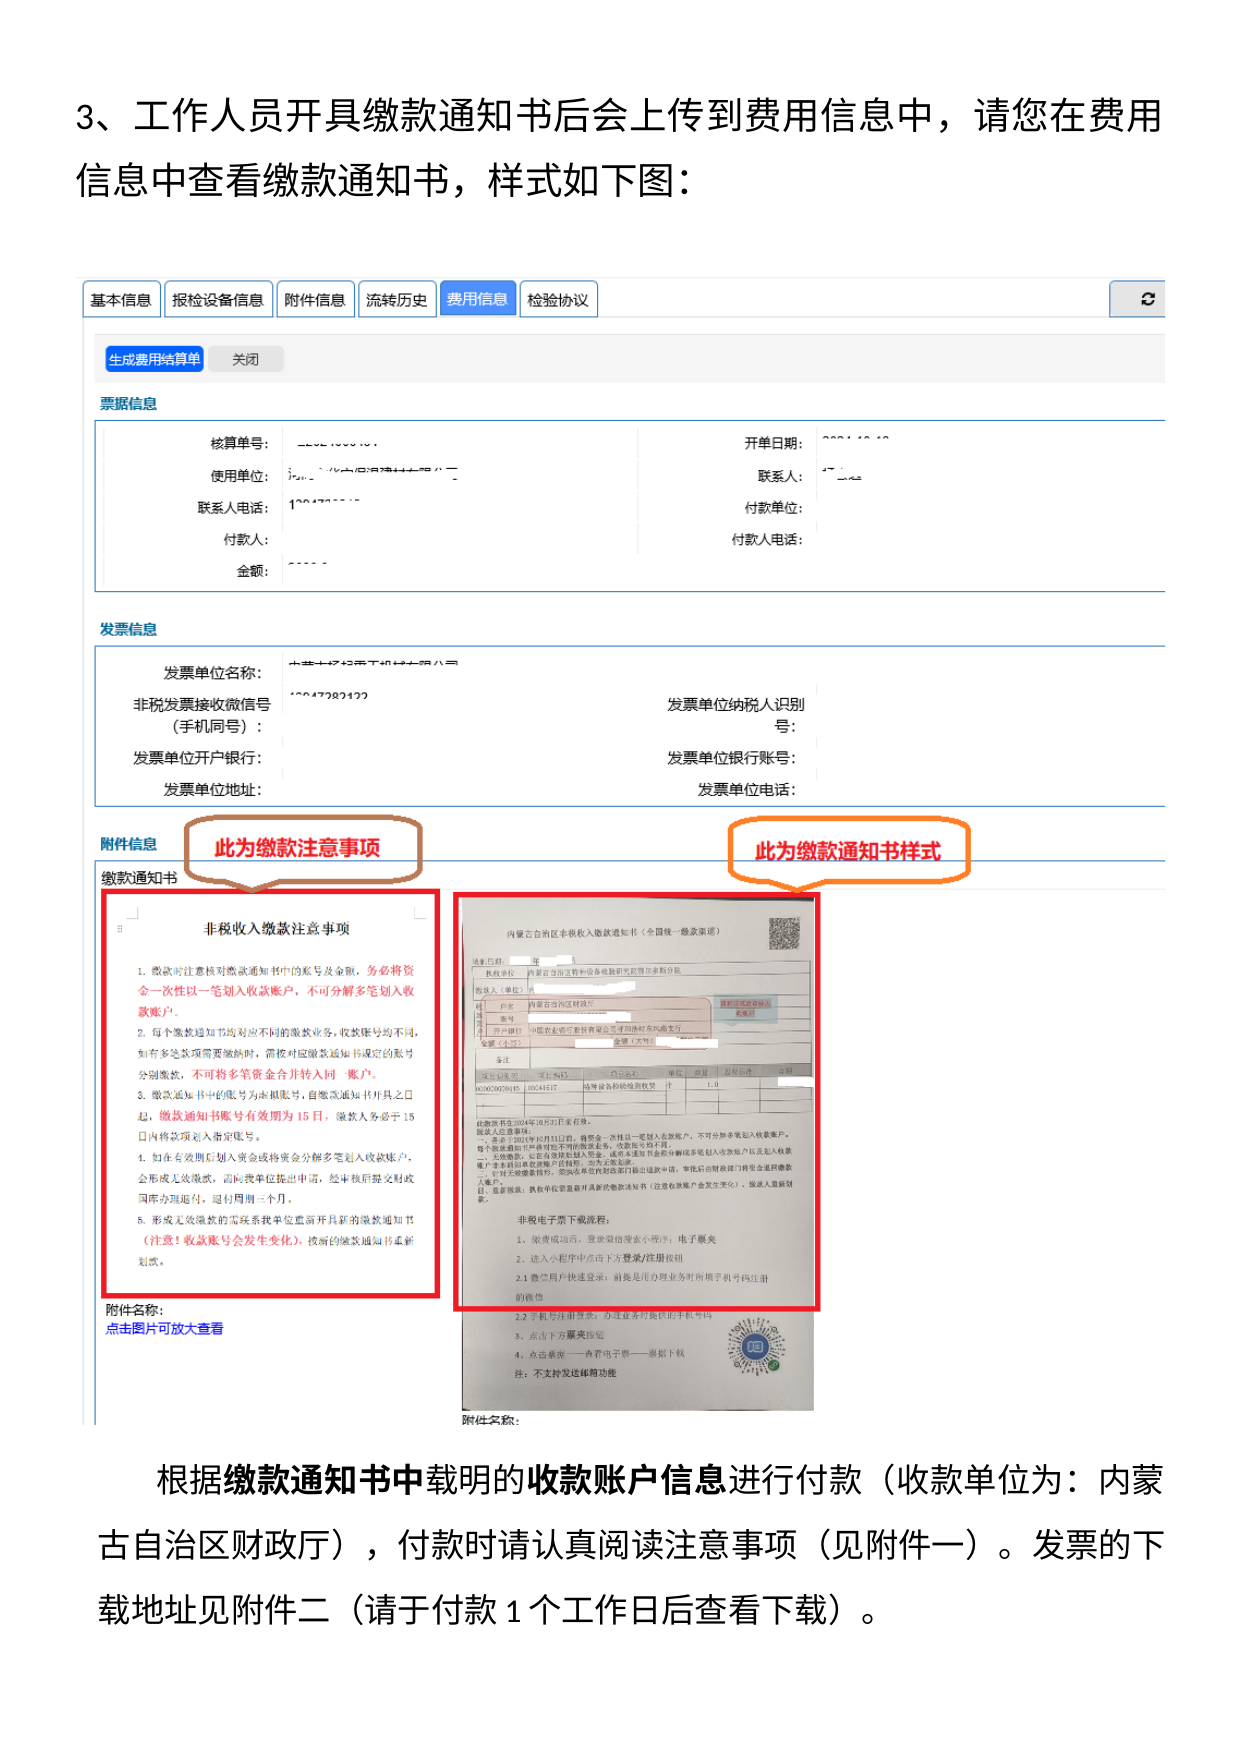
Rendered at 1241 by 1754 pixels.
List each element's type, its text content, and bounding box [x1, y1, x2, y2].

list 3、工作人员开具缴款通知书后会上传到费用信息中，请您在费用信息中查看缴款通知书，样式如下图： [75, 81, 1165, 211]
picture [75, 275, 1166, 1425]
text 根据缴款通知书中载明的收款账户信息进行付款（收款单位为：内蒙古自治区财政厅），付款时请认真阅读注意事项（见附件一）。发票的下载地址见附件二（请于付款1个工作日后查看下载）。 [98, 1446, 1165, 1641]
